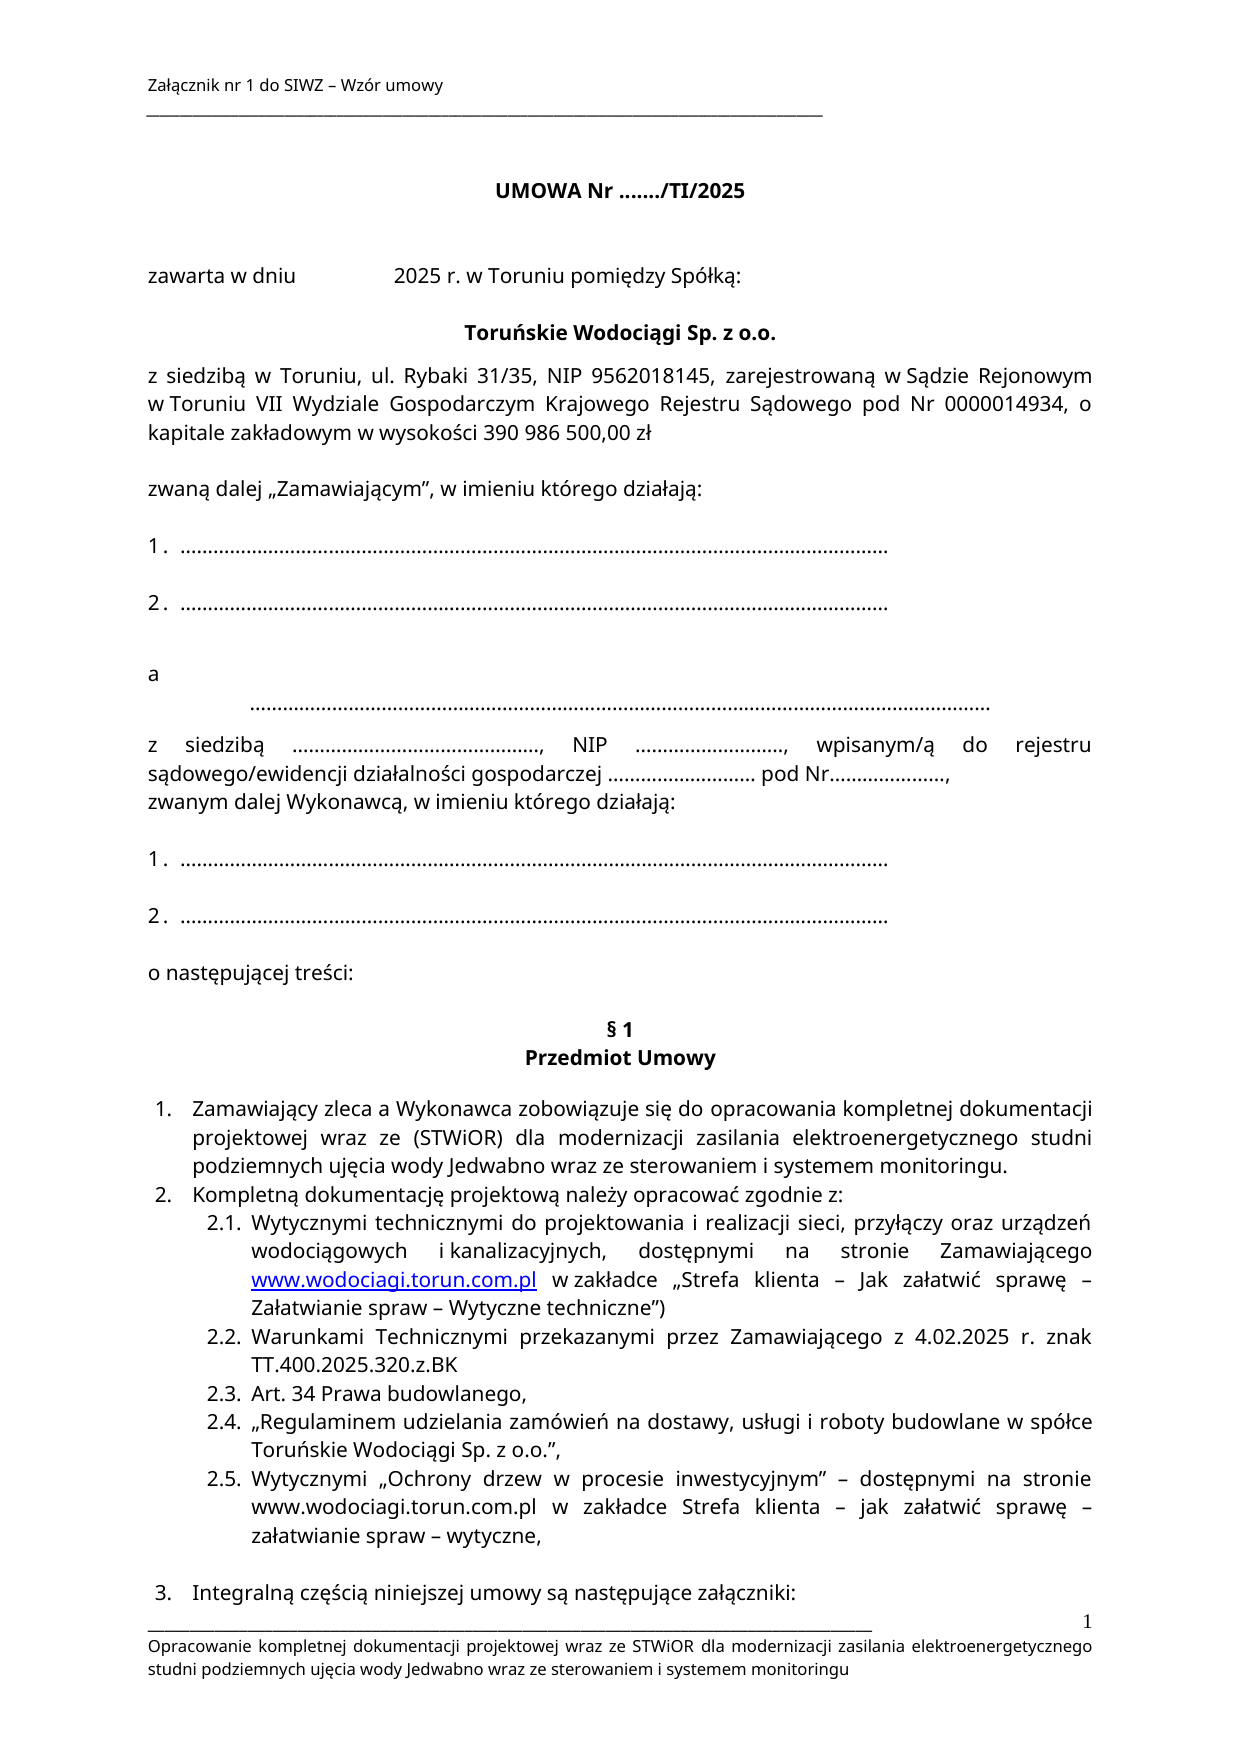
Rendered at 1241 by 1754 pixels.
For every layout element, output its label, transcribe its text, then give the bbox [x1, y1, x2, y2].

text z siedzibą ………………………………………, NIP ………………………, wpisanym/ą do rejestru sądowego/ewidencji działalności gospodarczej ……………………… pod Nr…………………, [148, 730, 1093, 787]
list Art. 34 Prawa budowlanego, [207, 1379, 1093, 1407]
list Wytycznymi „Ochrony drzew w procesie inwestycyjnym” – dostępnymi na stronie www.wodociagi.torun.com.pl w zakładce Strefa klienta – jak załatwić sprawę – załatwianie spraw – wytyczne, [207, 1464, 1093, 1549]
text ……………………………………………………………………………………………………………………… [148, 688, 1093, 716]
list Wytycznymi technicznymi do projektowania i realizacji sieci, przyłączy oraz urządzeń wodociągowych i kanalizacyjnych, dostępnymi na stronie Zamawiającego www.wodociagi.torun.com.pl w zakładce „Strefa klienta – Jak załatwić sprawę – Załatwianie spraw – Wytyczne techniczne”) [207, 1208, 1093, 1322]
text Toruńskie Wodociągi Sp. z o.o. [148, 318, 1093, 347]
text a [148, 659, 1093, 688]
text zwaną dalej „Zamawiającym”, w imieniu którego działają: [148, 474, 1093, 503]
text 1. ………………………………………………………………………………………………………………… [148, 531, 1093, 560]
list Kompletną dokumentację projektową należy opracować zgodnie z: [154, 1180, 1093, 1208]
text Przedmiot Umowy [148, 1043, 1093, 1072]
text 2. ………………………………………………………………………………………………………………… [148, 588, 1093, 617]
text 2. ………………………………………………………………………………………………………………… [148, 901, 1093, 929]
list Zamawiający zleca a Wykonawca zobowiązuje się do opracowania kompletnej dokumentacji projektowej wraz ze (STWiOR) dla modernizacji zasilania elektroenergetycznego studni podziemnych ujęcia wody Jedwabno wraz ze sterowaniem i systemem monitoringu. [154, 1094, 1093, 1180]
text zwanym dalej Wykonawcą, w imieniu którego działają: [148, 787, 1093, 816]
list Integralną częścią niniejszej umowy są następujące załączniki: [154, 1578, 1093, 1606]
text 1. ………………………………………………………………………………………………………………… [148, 844, 1093, 873]
text o następującej treści: [148, 958, 1093, 986]
text § 1 [148, 1015, 1093, 1043]
text UMOWA Nr ......./TI/2025 [148, 176, 1093, 204]
text z siedzibą w Toruniu, ul. Rybaki 31/35, NIP 9562018145, zarejestrowaną w Sądzie Rejonowym w Toruniu VII Wydziale Gospodarczym Krajowego Rejestru Sądowego pod Nr 0000014934, o kapitale zakładowym w wysokości 390 986 500,00 zł [148, 361, 1093, 446]
list Warunkami Technicznymi przekazanymi przez Zamawiającego z 4.02.2025 r. znak TT.400.2025.320.z.BK [207, 1322, 1093, 1379]
list „Regulaminem udzielania zamówień na dostawy, usługi i roboty budowlane w spółce Toruńskie Wodociągi Sp. z o.o.”, [207, 1407, 1093, 1464]
text zawarta w dniu 2025 r. w Toruniu pomiędzy Spółką: [148, 261, 1093, 290]
